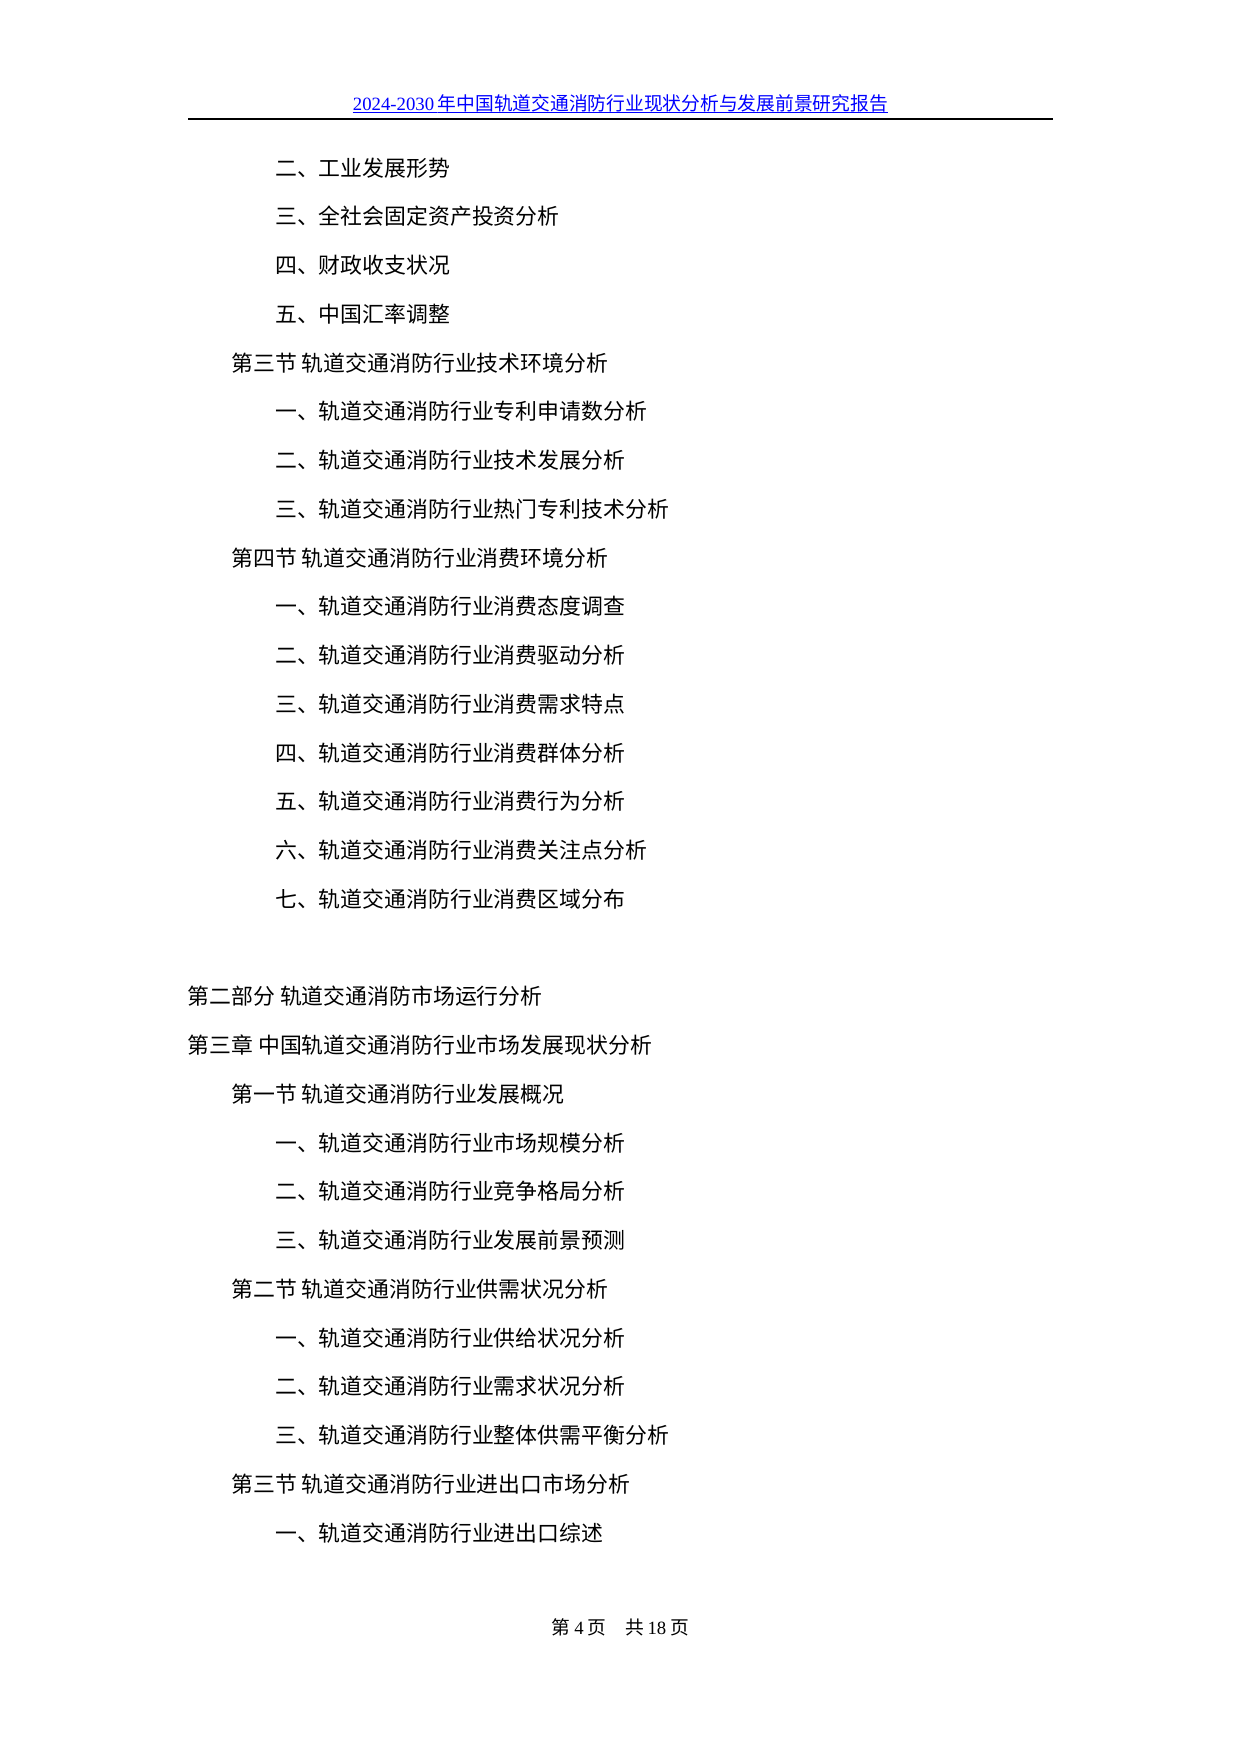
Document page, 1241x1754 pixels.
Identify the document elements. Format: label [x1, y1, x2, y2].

text [187, 150, 1053, 1548]
